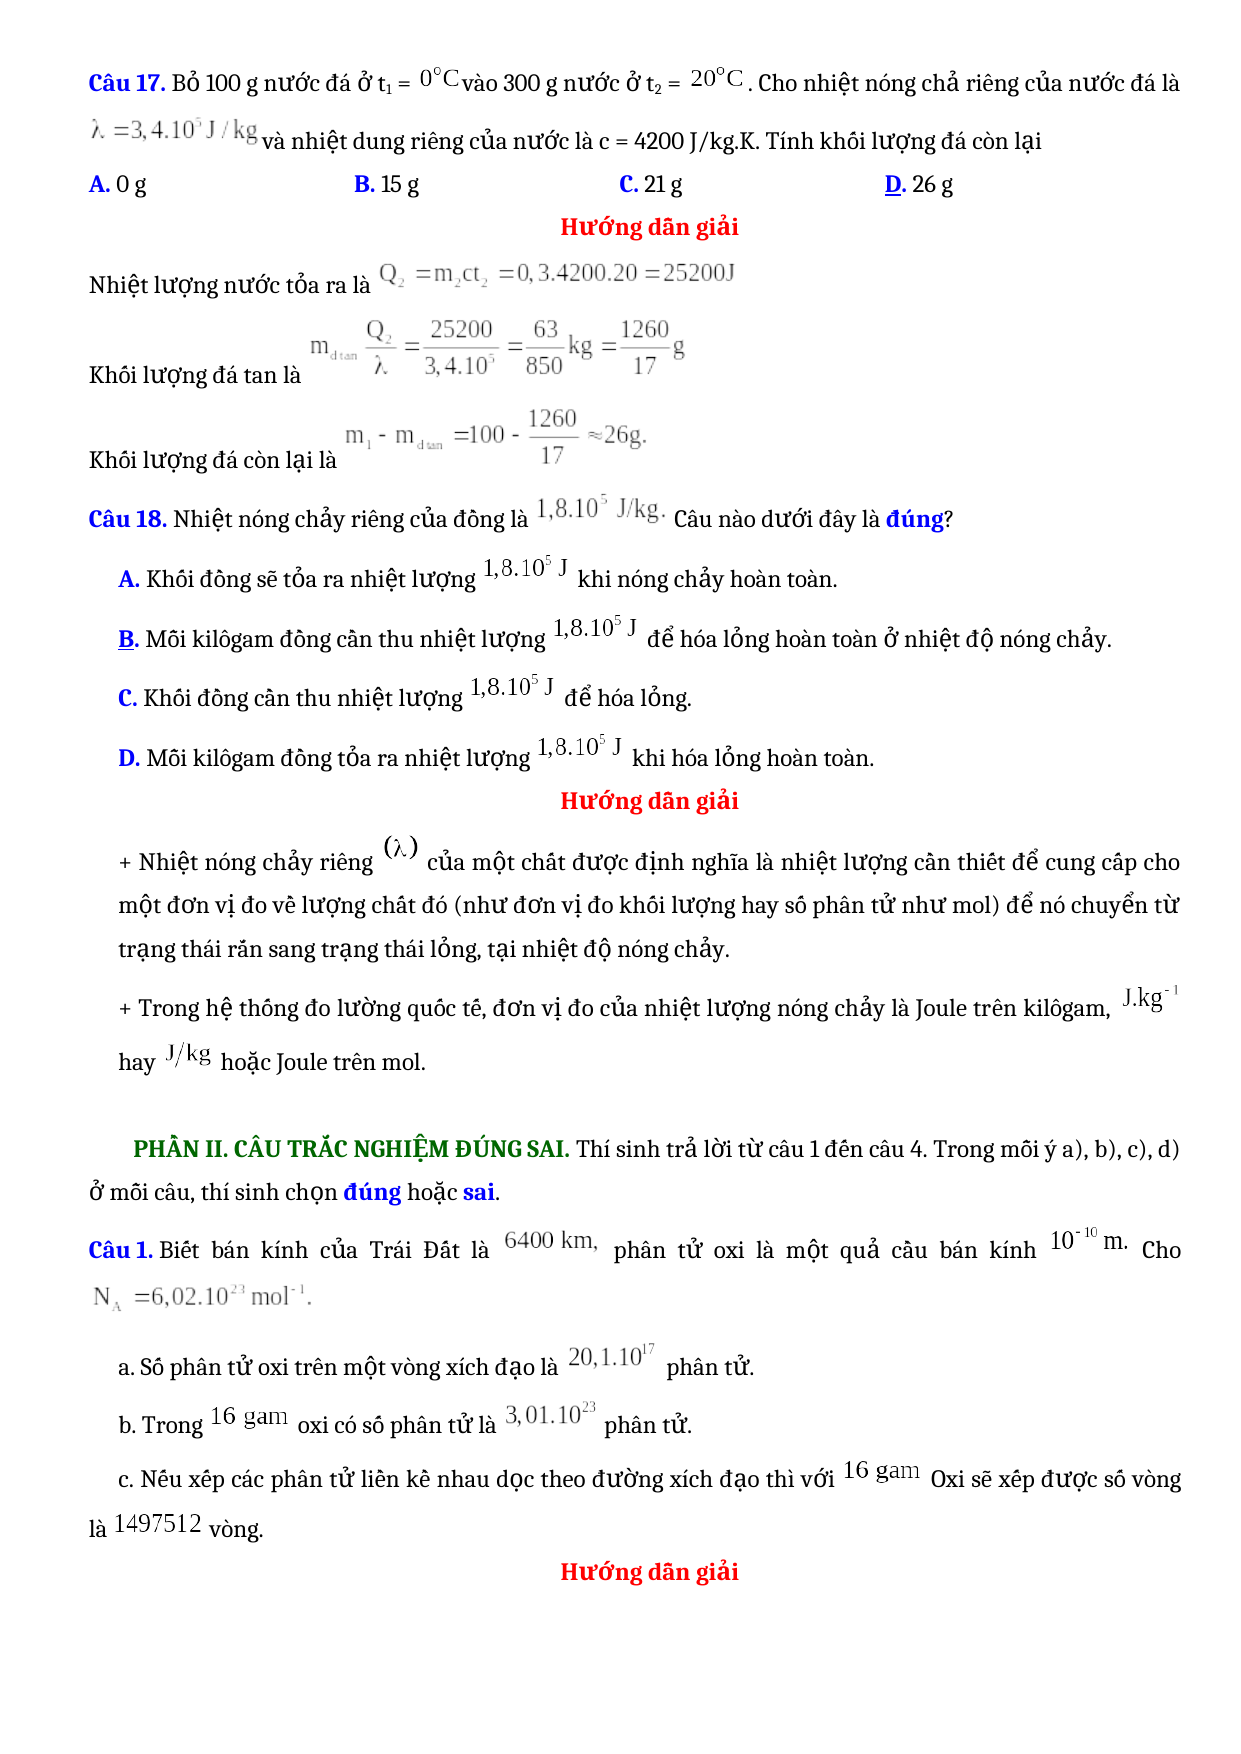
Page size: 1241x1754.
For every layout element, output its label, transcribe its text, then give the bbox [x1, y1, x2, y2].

text + Trong hệ thống đo lường quốc tế, đơn vị đo của nhiệt lượng nóng chảy là Joule trên kilôgam, hay hoặc Joule trên mol. [118, 978, 1181, 1077]
text Hướng dẫn giải [118, 787, 1181, 816]
text Khối lượng đá còn lại là [89, 404, 1181, 474]
text Khối lượng đá tan là [89, 314, 1181, 389]
text C. Khối đồng cần thu nhiệt lượng để hóa lỏng. [118, 668, 1181, 713]
text b. Trong oxi có số phân tử là phân tử. [118, 1396, 1181, 1440]
text Nhiệt lượng nước tỏa ra là [89, 256, 1181, 300]
text A. Khối đồng sẽ tỏa ra nhiệt lượng khi nóng chảy hoàn toàn. [118, 548, 1181, 594]
text Hướng dẫn giải [118, 1558, 1181, 1587]
list Bỏ 100 g nước đá ở t1 = vào 300 g nước ở t2 = . Cho nhiệt nóng chả riêng của nước đá là và nhiệt dung riêng của nước là c = 4200 J/kg.K. Tính khối lượng đá còn lại [89, 59, 1181, 156]
text PHẦN II. CÂU TRẮC NGHIỆM ĐÚNG SAI. Thí sinh trả lời từ câu 1 đến câu 4. Trong mỗi ý a), b), c), d) ở mỗi câu, thí sinh chọn đúng hoặc sai. [89, 1134, 1181, 1206]
list Nhiệt nóng chảy riêng của đồng là Câu nào dưới đây là đúng? [89, 489, 1181, 534]
list Biết bán kính của Trái Đất là phân tử oxi là một quả cầu bán kính Cho [89, 1221, 1181, 1323]
text a. Số phân tử oxi trên một vòng xích đạo là phân tử. [118, 1338, 1181, 1382]
text + Nhiệt nóng chảy riêng của một chất được định nghĩa là nhiệt lượng cần thiết để cung cấp cho một đơn vị đo về lượng chất đó (như đơn vị đo khối lượng hay số phân tử như mol) để nó chuyển từ trạng thái rắn sang trạng thái lỏng, tại nhiệt độ nóng chảy. [118, 830, 1181, 963]
list c. Nếu xếp các phân tử liền kề nhau dọc theo đường xích đạo thì với Oxi sẽ xếp được số vòng là vòng. [89, 1454, 1181, 1543]
text Hướng dẫn giải [118, 213, 1181, 242]
text B. Mỗi kilôgam đồng cần thu nhiệt lượng để hóa lỏng hoàn toàn ở nhiệt độ nóng chảy. [118, 608, 1181, 653]
text D. Mỗi kilôgam đồng tỏa ra nhiệt lượng khi hóa lỏng hoàn toàn. [118, 727, 1181, 773]
text A. 0 g B. 15 g C. 21 g D. 26 g [89, 170, 1181, 199]
